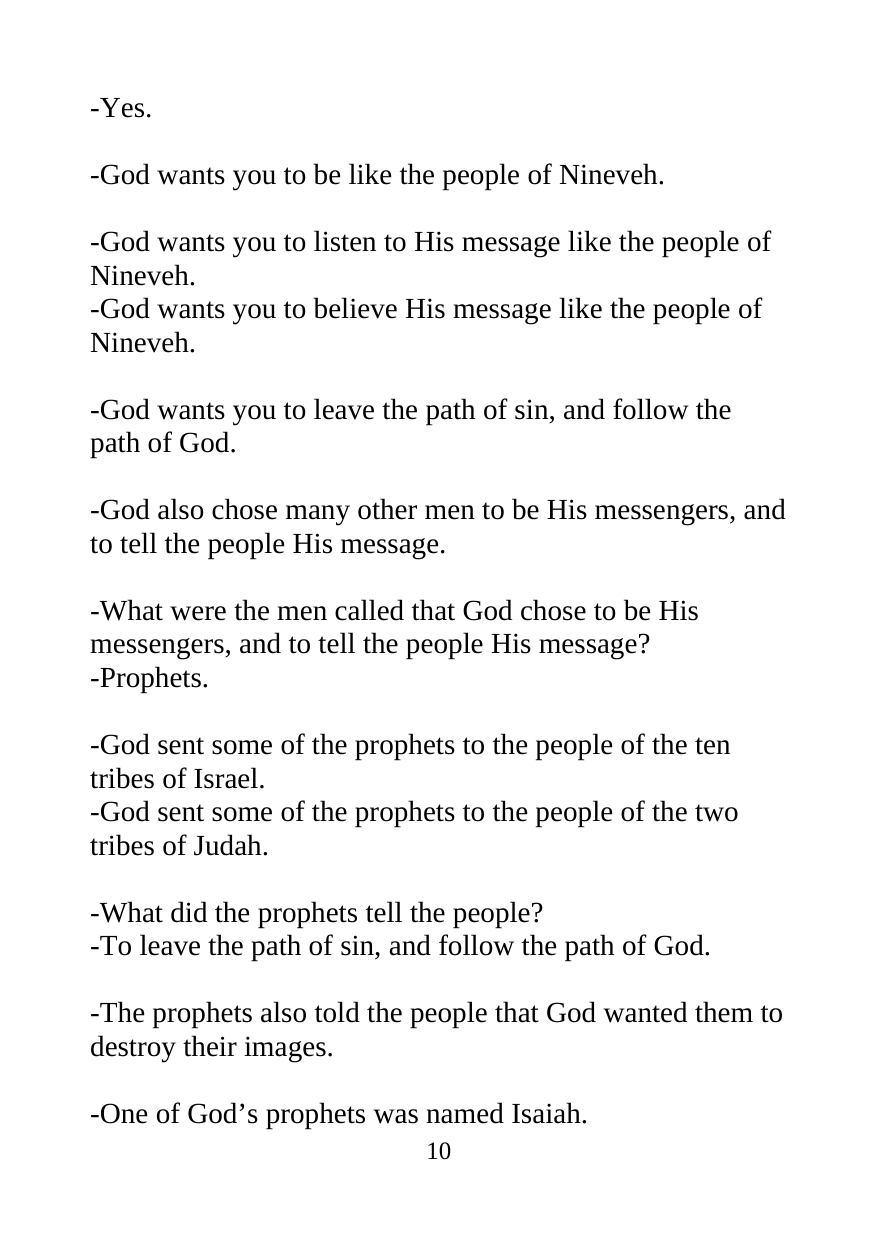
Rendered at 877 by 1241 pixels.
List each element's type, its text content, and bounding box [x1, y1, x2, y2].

text -One of God’s prophets was named Isaiah. [90, 1096, 787, 1130]
text -God sent some of the prophets to the people of the ten tribes of Israel. [90, 727, 787, 794]
text -Yes. [90, 90, 787, 123]
text -Prophets. [90, 660, 787, 694]
text -To leave the path of sin, and follow the path of God. [90, 928, 787, 962]
text -God also chose many other men to be His messengers, and to tell the people His message. [90, 492, 787, 559]
text -God wants you to be like the people of Nineveh. [90, 157, 787, 191]
text -God wants you to believe His message like the people of Nineveh. [90, 291, 787, 358]
text -God wants you to listen to His message like the people of Nineveh. [90, 224, 787, 291]
text -What were the men called that God chose to be His messengers, and to tell the people His message? [90, 593, 787, 660]
text -The prophets also told the people that God wanted them to destroy their images. [90, 996, 787, 1063]
text -What did the prophets tell the people? [90, 895, 787, 928]
text -God sent some of the prophets to the people of the two tribes of Judah. [90, 794, 787, 861]
text -God wants you to leave the path of sin, and follow the path of God. [90, 392, 787, 459]
